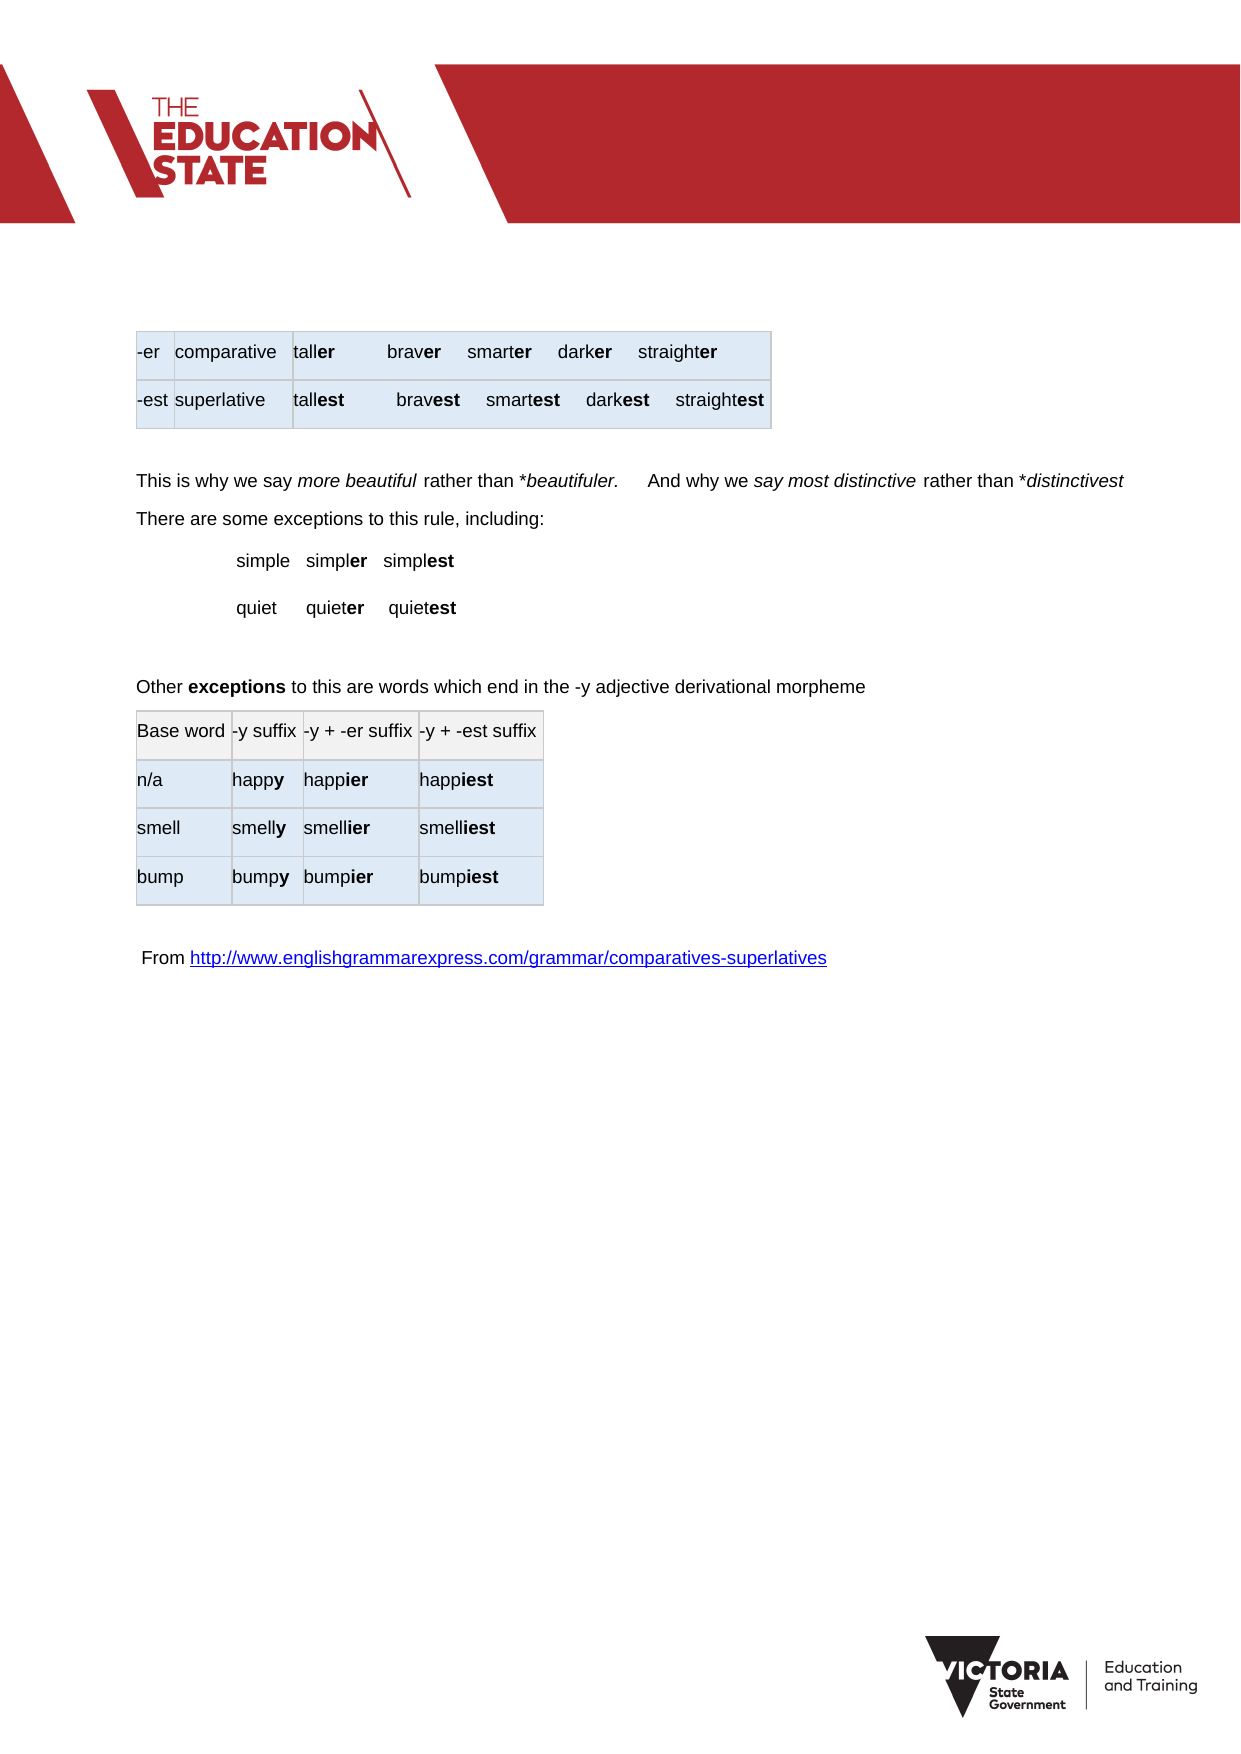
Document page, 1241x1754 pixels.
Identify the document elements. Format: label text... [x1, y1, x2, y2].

table_cell bumpier [304, 857, 418, 904]
table_cell quietest [383, 589, 461, 635]
table_cell bump [137, 857, 231, 904]
table_header -y + -est suffix [420, 712, 543, 759]
table_cell smelly [233, 809, 303, 856]
picture [1, 1636, 1236, 1754]
table_cell happier [304, 761, 418, 807]
table_header taller braver smarter darker straighter [294, 332, 770, 379]
table_header -y + -er suffix [304, 712, 418, 759]
text Other exceptions to this are words which end in the -y adjective derivational morpheme [136, 673, 1163, 698]
table_header -er [137, 332, 174, 379]
table_cell tallest bravest smartest darkest straightest [294, 381, 770, 428]
table_header simple [236, 542, 301, 588]
text There are some exceptions to this rule, including: [136, 504, 1163, 529]
table_cell superlative [175, 381, 292, 428]
table_cell -est [137, 381, 174, 428]
table_cell happiest [420, 761, 543, 807]
table_header simpler [301, 542, 383, 588]
table_cell bumpy [233, 857, 303, 904]
picture [0, 0, 1241, 331]
table_cell n/a [137, 761, 231, 807]
table_cell quieter [301, 589, 383, 635]
table_cell smell [137, 809, 231, 856]
table_cell happy [233, 761, 303, 807]
table_cell bumpiest [420, 857, 543, 904]
table_cell smellier [304, 809, 418, 856]
table_header Base word [137, 712, 231, 759]
table_cell quiet [236, 589, 301, 635]
table_header comparative [175, 332, 292, 379]
table_cell smelliest [420, 809, 543, 856]
text This is why we say more beautiful rather than *beautifuler. And why we say most distinctive rather than *distinctivest [136, 467, 1163, 492]
text From http://www.englishgrammarexpress.com/grammar/comparatives-superlatives [136, 943, 1163, 968]
table_header -y suffix [233, 712, 303, 759]
table_header simplest [383, 542, 461, 588]
